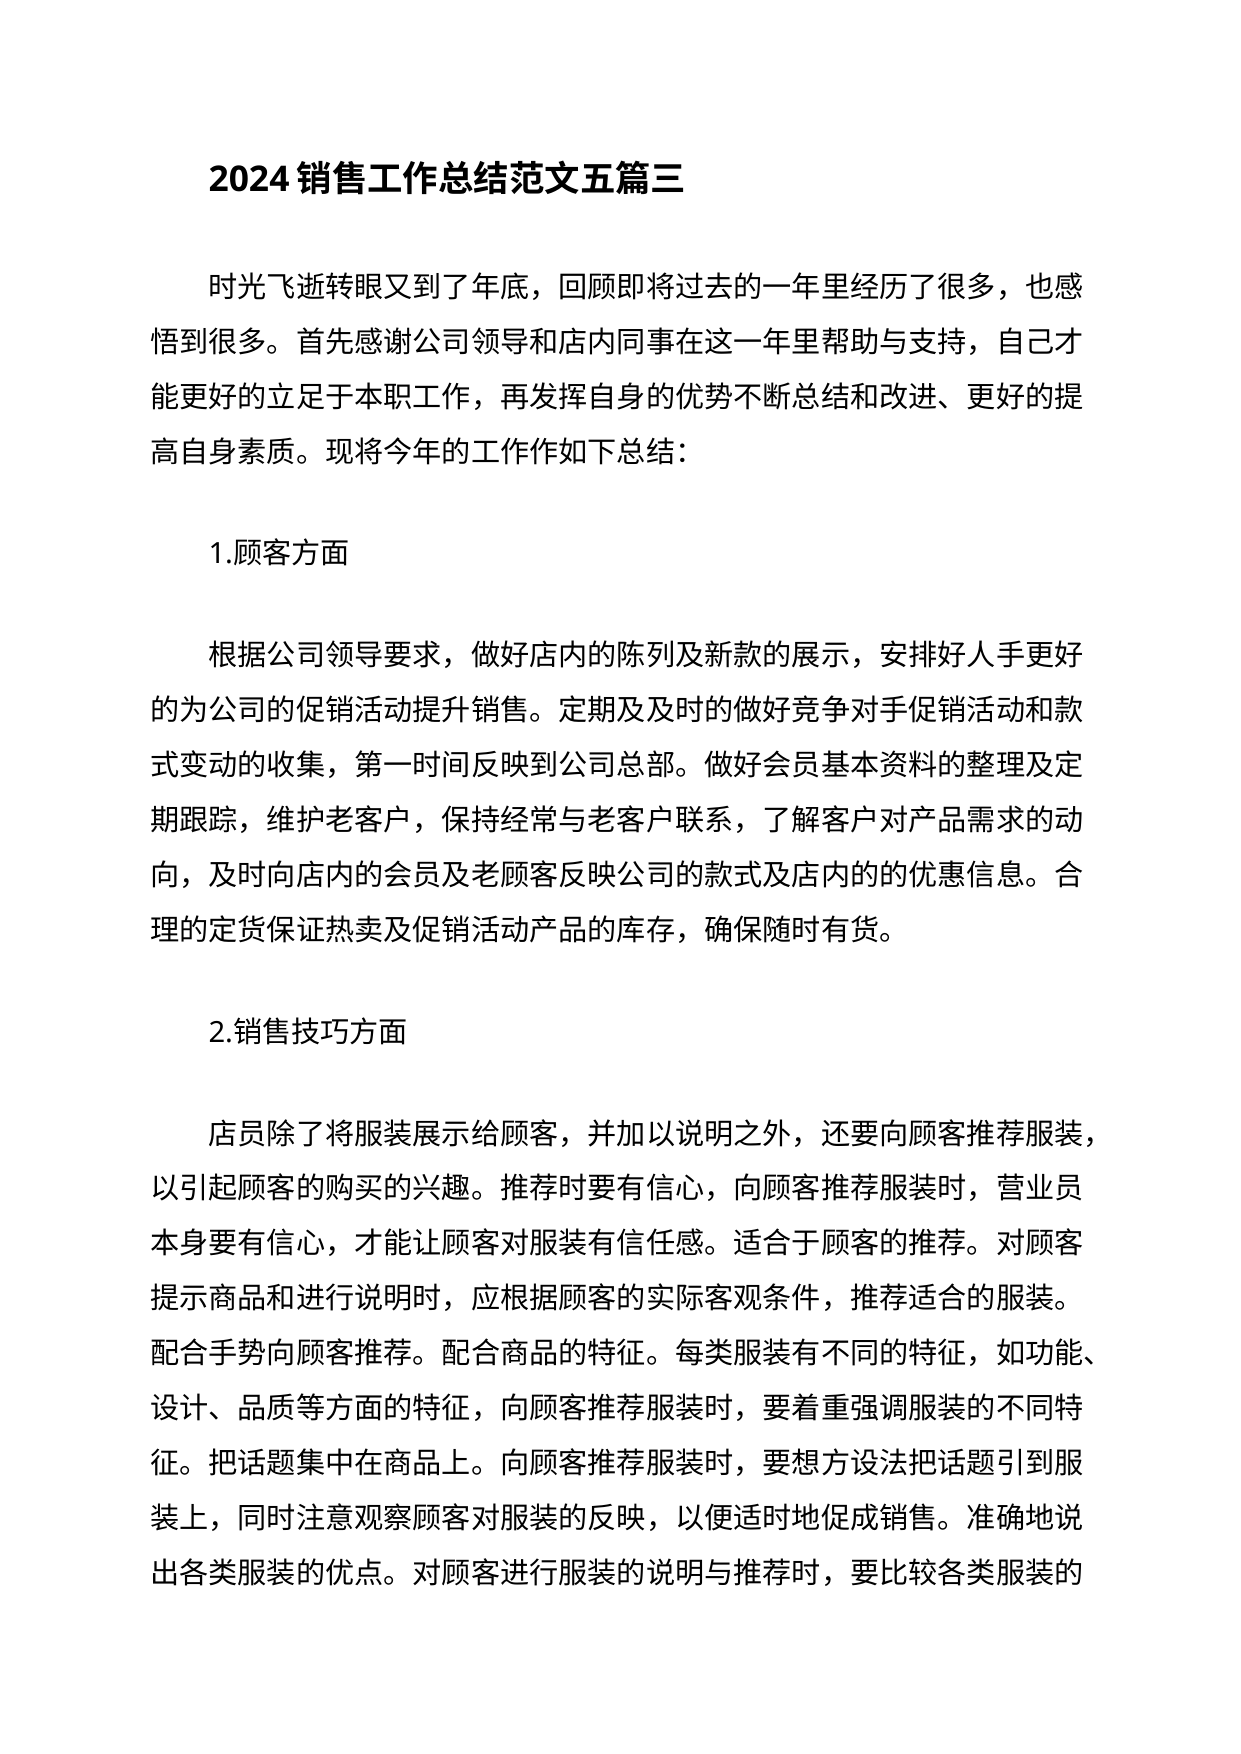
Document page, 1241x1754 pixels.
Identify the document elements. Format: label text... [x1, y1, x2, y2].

text 2024销售工作总结范文五篇三 [150, 150, 1090, 201]
text 根据公司领导要求，做好店内的陈列及新款的展示，安排好人手更好的为公司的促销活动提升销售。定期及及时的做好竞争对手促销活动和款式变动的收集，第一时间反映到公司总部。做好会员基本资料的整理及定期跟踪，维护老客户，保持经常与老客户联系，了解客户对产品需求的动向，及时向店内的会员及老顾客反映公司的款式及店内的的优惠信息。合理的定货保证热卖及促销活动产品的库存，确保随时有货。 [150, 632, 1090, 949]
text 1.顾客方面 [150, 530, 1090, 572]
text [150, 1110, 1090, 1592]
text 2.销售技巧方面 [150, 1008, 1090, 1051]
text 时光飞逝转眼又到了年底，回顾即将过去的一年里经历了很多，也感悟到很多。首先感谢公司领导和店内同事在这一年里帮助与支持，自己才能更好的立足于本职工作，再发挥自身的优势不断总结和改进、更好的提高自身素质。现将今年的工作作如下总结： [150, 263, 1090, 471]
